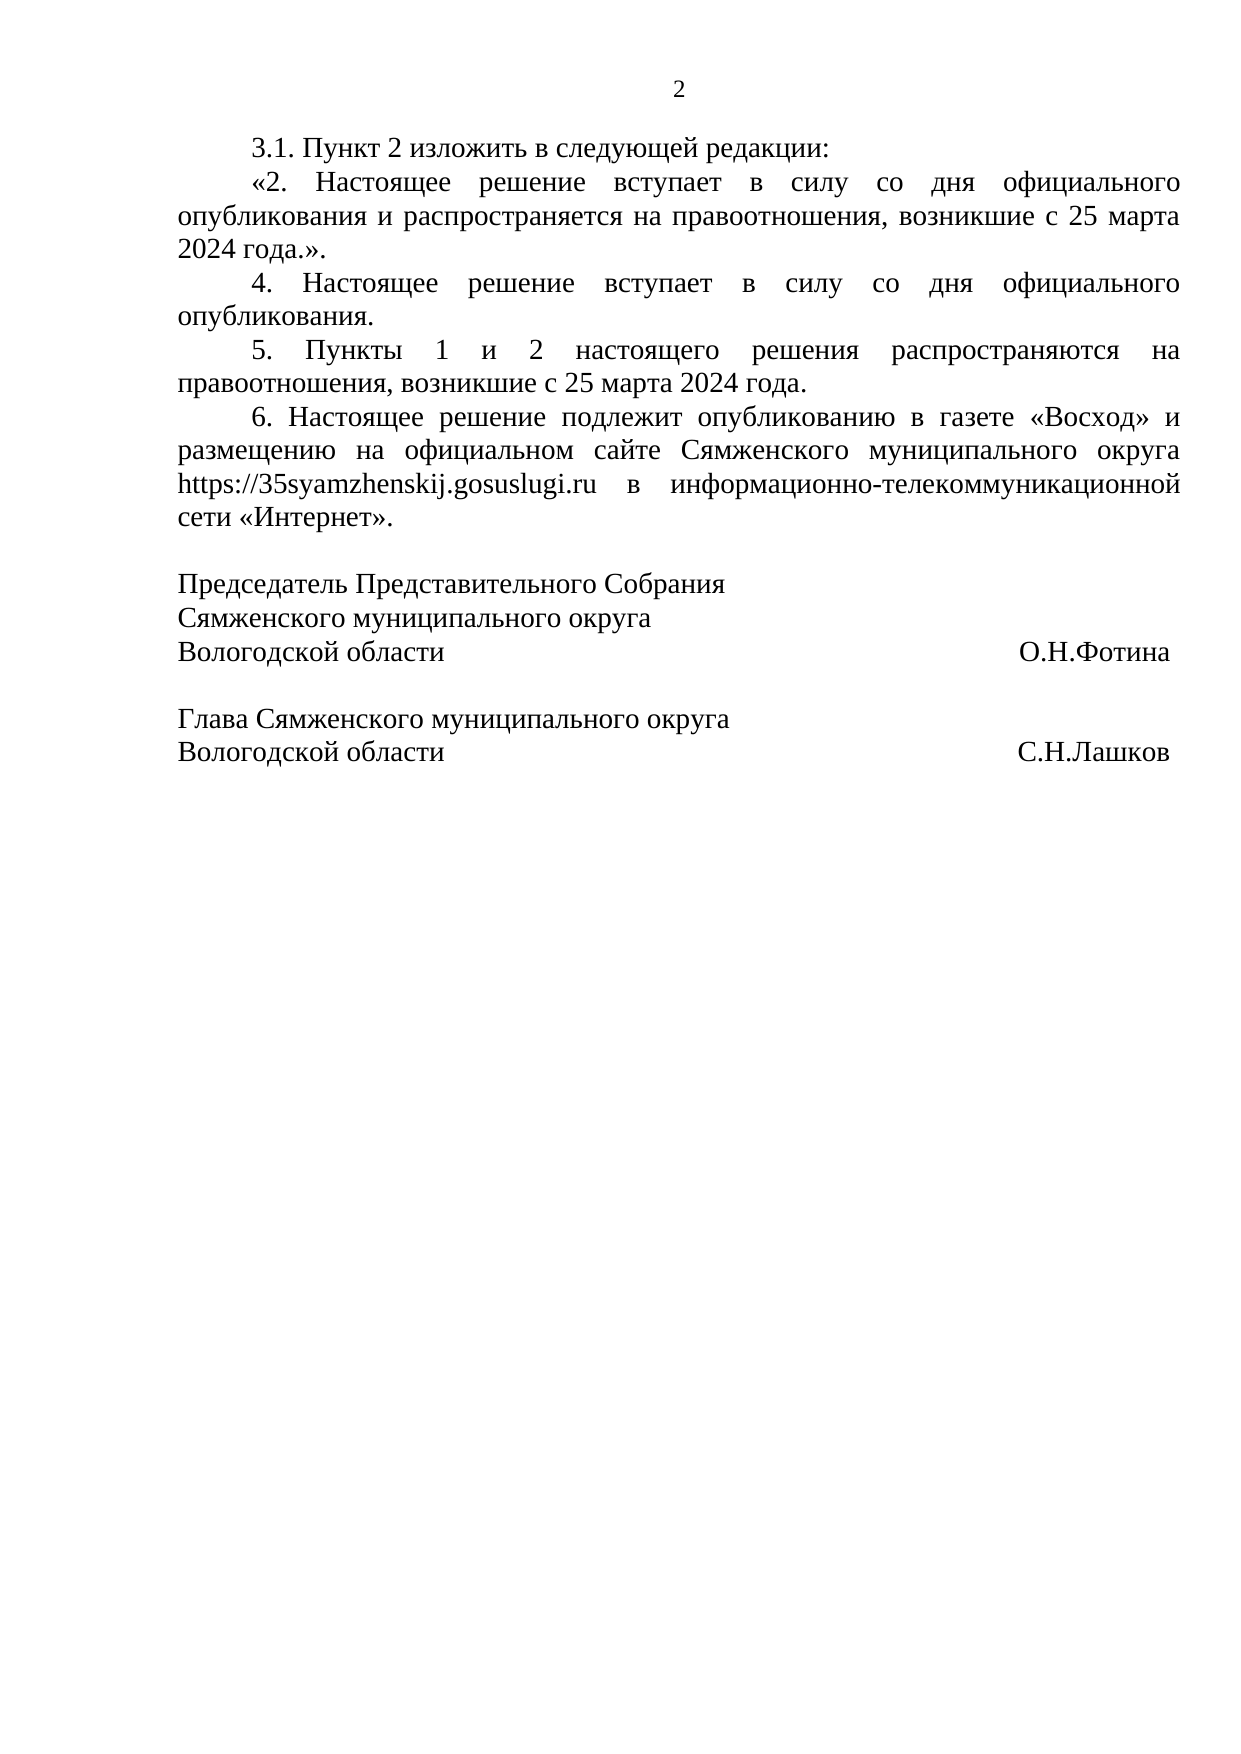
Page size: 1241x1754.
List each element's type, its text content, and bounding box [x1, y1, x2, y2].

text «2. Настоящее решение вступает в силу со дня официального опубликования и распространяется на правоотношения, возникшие с 25 марта 2024 года.». [177, 164, 1181, 265]
text 3.1. Пункт 2 изложить в следующей редакции: [177, 131, 1181, 164]
text 6. Настоящее решение подлежит опубликованию в газете «Восход» и размещению на официальном сайте Сямженского муниципального округа https://35syamzhenskij.gosuslugi.ru в информационно-телекоммуникационной сети «Интернет». [177, 399, 1181, 533]
table_header Председатель Представительного Собрания Сямженского муниципального округа Вологодской области [166, 567, 827, 701]
table_cell Глава Сямженского муниципального округа Вологодской области [166, 701, 827, 768]
text 5. Пункты 1 и 2 настоящего решения распространяются на правоотношения, возникшие с 25 марта 2024 года. [177, 332, 1181, 399]
text 4. Настоящее решение вступает в силу со дня официального опубликования. [177, 265, 1181, 332]
table_cell С.Н.Лашков [827, 701, 1181, 768]
table_header О.Н.Фотина [827, 567, 1181, 701]
